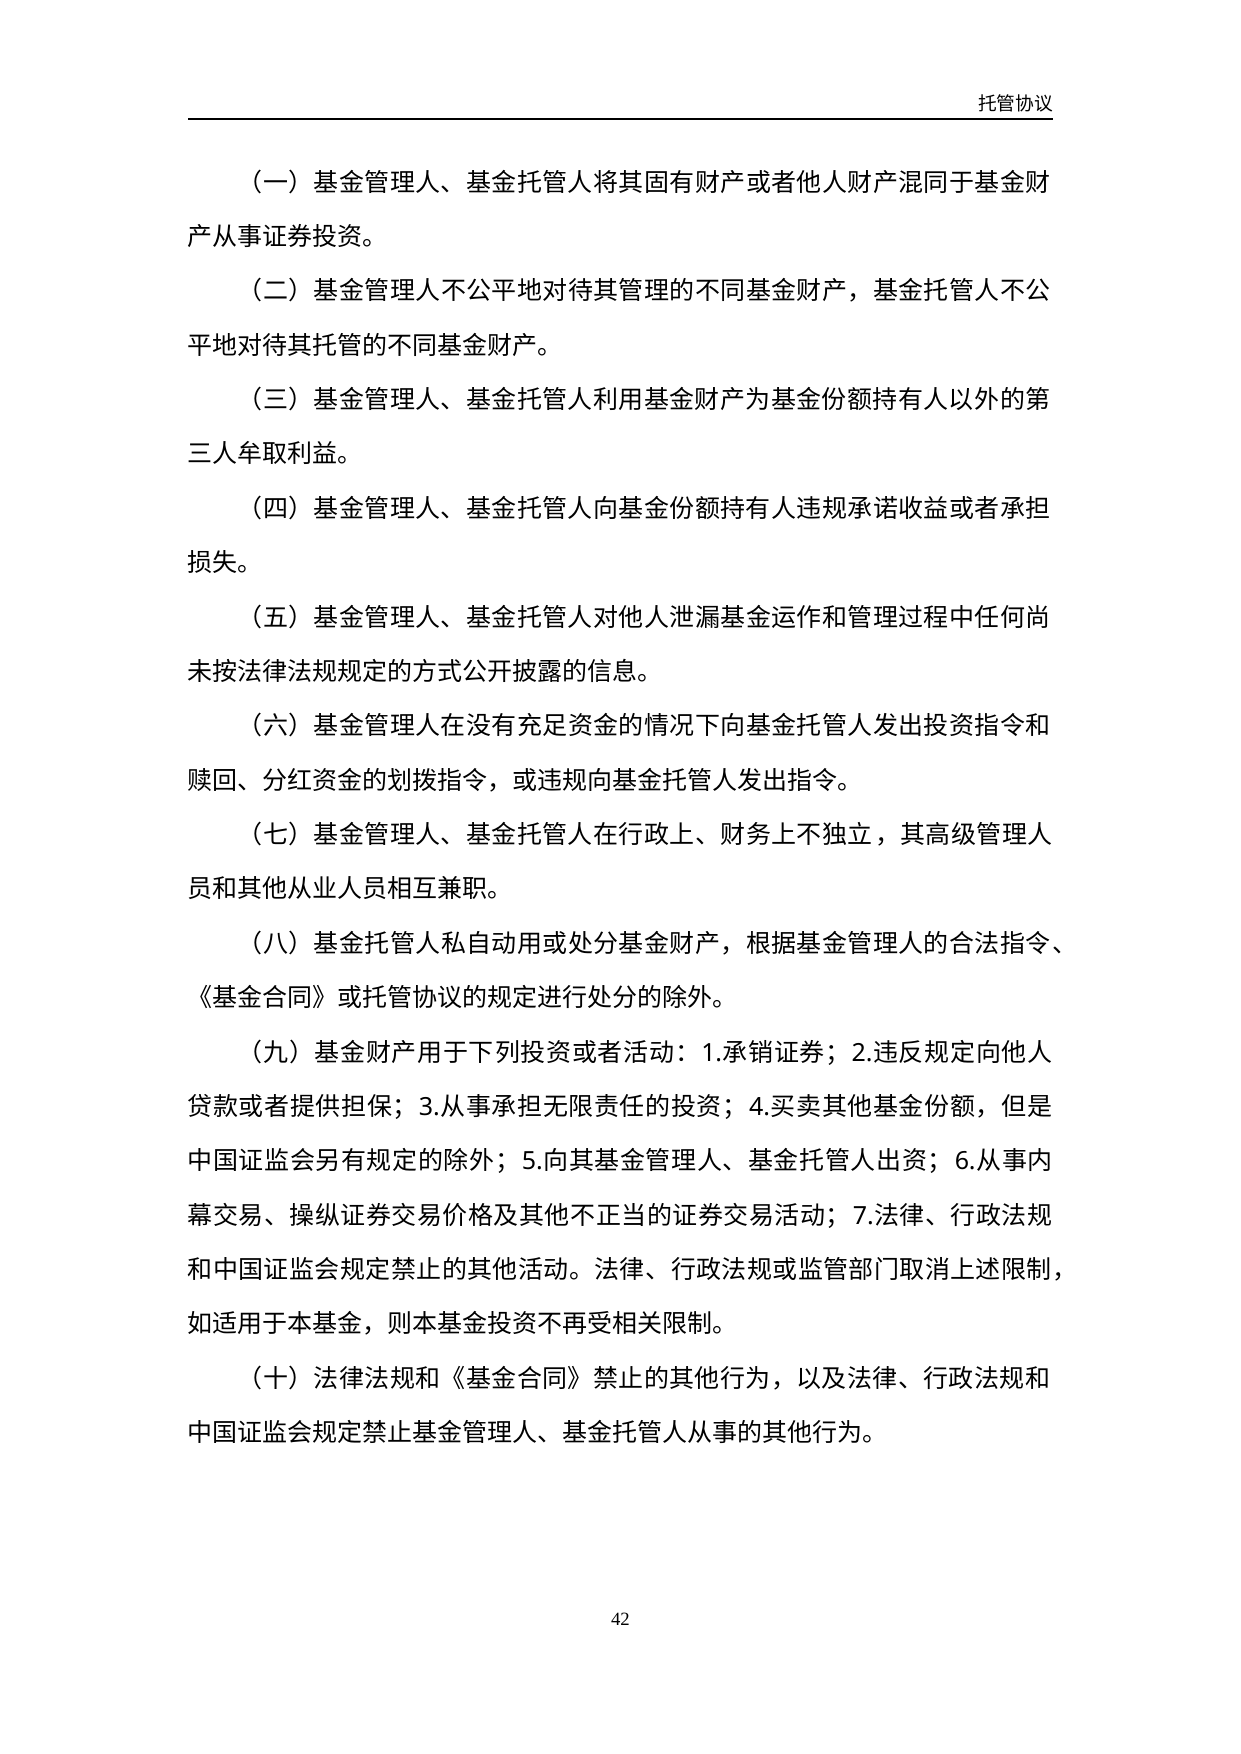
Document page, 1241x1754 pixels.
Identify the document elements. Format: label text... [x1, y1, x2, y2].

text （九）基金财产用于下列投资或者活动：1.承销证券；2.违反规定向他人贷款或者提供担保；3.从事承担无限责任的投资；4.买卖其他基金份额，但是中国证监会另有规定的除外；5.向其基金管理人、基金托管人出资；6.从事内幕交易、操纵证券交易价格及其他不正当的证券交易活动；7.法律、行政法规和中国证监会规定禁止的其他活动。法律、行政法规或监管部门取消上述限制，如适用于本基金，则本基金投资不再受相关限制。 [187, 1032, 1053, 1340]
text （二）基金管理人不公平地对待其管理的不同基金财产，基金托管人不公平地对待其托管的不同基金财产。 [187, 271, 1053, 361]
text （三）基金管理人、基金托管人利用基金财产为基金份额持有人以外的第三人牟取利益。 [187, 379, 1053, 470]
text （一）基金管理人、基金托管人将其固有财产或者他人财产混同于基金财产从事证券投资。 [187, 162, 1053, 253]
text （十）法律法规和《基金合同》禁止的其他行为，以及法律、行政法规和中国证监会规定禁止基金管理人、基金托管人从事的其他行为。 [187, 1358, 1053, 1449]
text （四）基金管理人、基金托管人向基金份额持有人违规承诺收益或者承担损失。 [187, 488, 1053, 579]
text （五）基金管理人、基金托管人对他人泄漏基金运作和管理过程中任何尚未按法律法规规定的方式公开披露的信息。 [187, 597, 1053, 688]
text （八）基金托管人私自动用或处分基金财产，根据基金管理人的合法指令、《基金合同》或托管协议的规定进行处分的除外。 [187, 923, 1053, 1014]
text （七）基金管理人、基金托管人在行政上、财务上不独立，其高级管理人员和其他从业人员相互兼职。 [187, 814, 1053, 905]
text （六）基金管理人在没有充足资金的情况下向基金托管人发出投资指令和赎回、分红资金的划拨指令，或违规向基金托管人发出指令。 [187, 706, 1053, 796]
